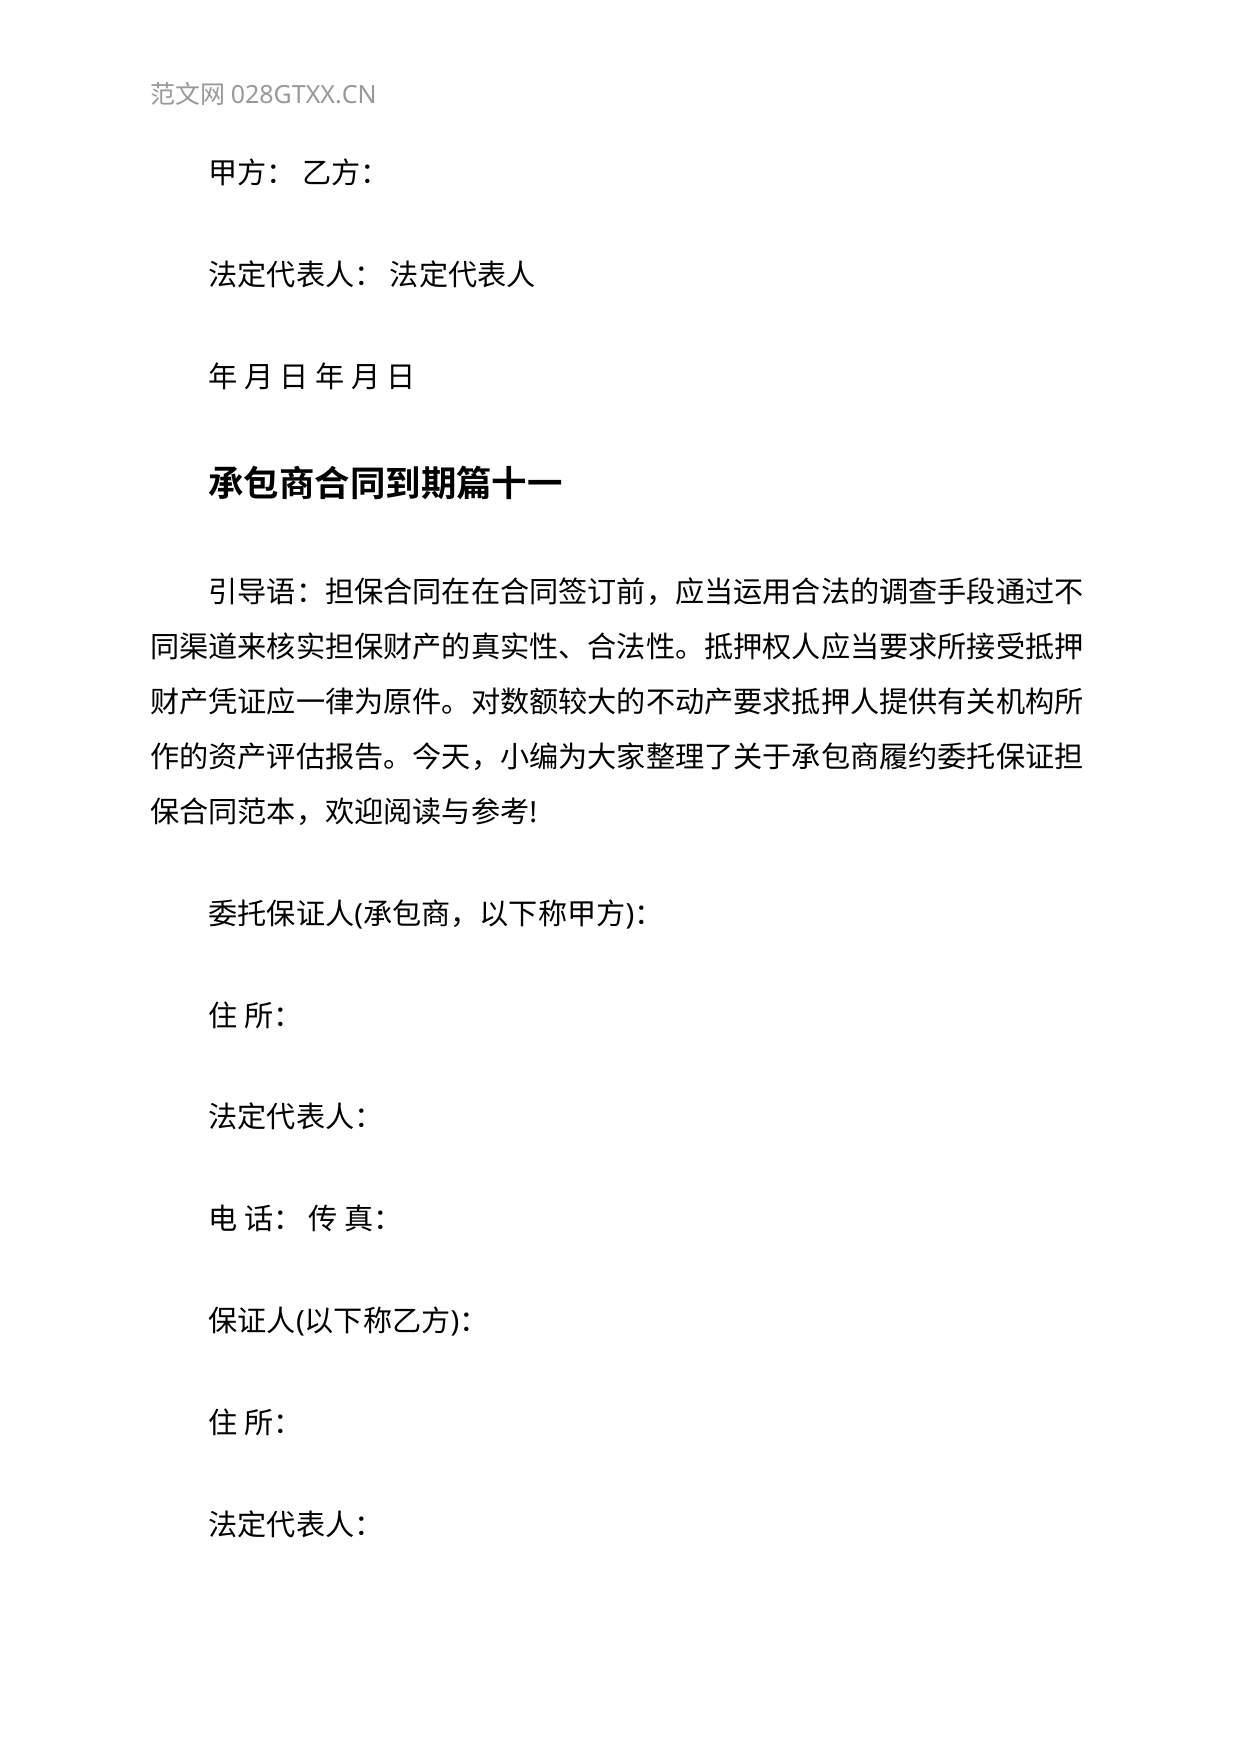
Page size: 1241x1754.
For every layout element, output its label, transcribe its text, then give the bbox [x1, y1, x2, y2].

text 法定代表人： 法定代表人 [150, 252, 1090, 294]
text 承包商合同到期篇十一 [150, 455, 1090, 507]
text 年 月 日 年 月 日 [150, 353, 1090, 396]
text 委托保证人(承包商，以下称甲方)： [150, 890, 1090, 933]
text 法定代表人： [150, 1094, 1090, 1136]
text 电 话： 传 真： [150, 1196, 1090, 1238]
text 法定代表人： [150, 1501, 1090, 1544]
text 住 所： [150, 1399, 1090, 1442]
text 引导语：担保合同在在合同签订前，应当运用合法的调查手段通过不同渠道来核实担保财产的真实性、合法性。抵押权人应当要求所接受抵押财产凭证应一律为原件。对数额较大的不动产要求抵押人提供有关机构所作的资产评估报告。今天，小编为大家整理了关于承包商履约委托保证担保合同范本，欢迎阅读与参考! [150, 569, 1090, 831]
text 保证人(以下称乙方)： [150, 1298, 1090, 1340]
text 甲方： 乙方： [150, 150, 1090, 192]
text 住 所： [150, 992, 1090, 1034]
